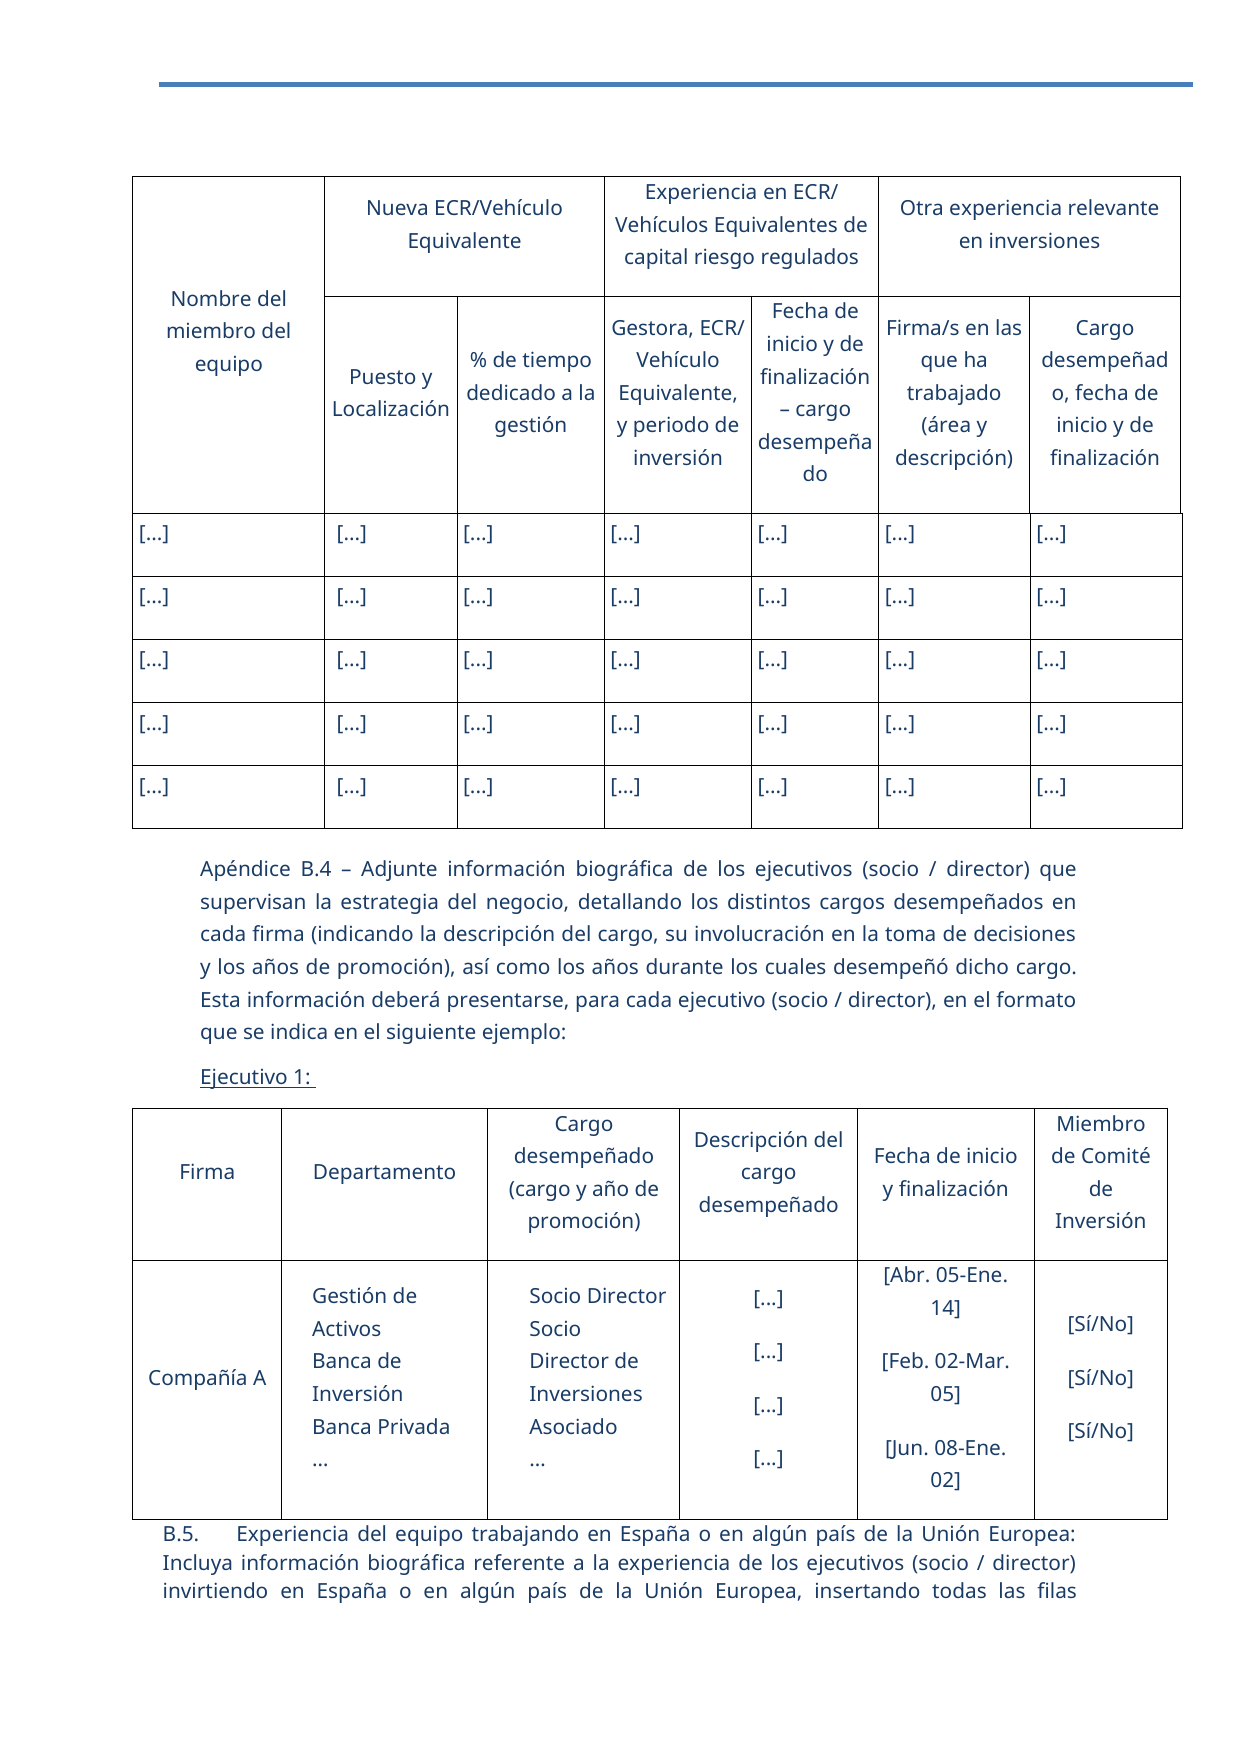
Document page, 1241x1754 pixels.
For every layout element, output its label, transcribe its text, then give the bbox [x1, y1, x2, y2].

table_header Departamento [282, 1109, 487, 1259]
table_cell [...] [325, 577, 457, 639]
table_cell [...] [879, 766, 1030, 828]
table_cell [...] [133, 577, 324, 639]
table_cell Fecha de inicio y de finalización – cargo desempeñado [752, 297, 878, 513]
table_cell Cargo desempeñado, fecha de inicio y de finalización [1030, 297, 1180, 513]
text Ejecutivo 1: [200, 1062, 1078, 1091]
table_cell Firma/s en las que ha trabajado (área y descripción) [879, 297, 1029, 513]
table_cell [...] [879, 514, 1030, 576]
table_cell [...] [458, 766, 604, 828]
table_cell Compañía A [133, 1261, 281, 1518]
table_cell [...] [325, 514, 457, 576]
table_cell [...] [1031, 640, 1182, 702]
table_header Nombre del miembro del equipo [133, 177, 324, 513]
table_cell [...] [752, 514, 878, 576]
table_header Firma [133, 1109, 281, 1259]
table_header Otra experiencia relevante en inversiones [879, 177, 1180, 296]
table_cell [...] [1031, 766, 1182, 828]
table_cell [...] [605, 703, 751, 765]
table_cell [...] [879, 640, 1030, 702]
table_header Cargo desempeñado (cargo y año de promoción) [488, 1109, 679, 1259]
text Apéndice B.4 – Adjunte información biográfica de los ejecutivos (socio / director) que supervisan la estrategia del negocio, detallando los distintos cargos desempeñados en cada firma (indicando la descripción del cargo, su involucración en la toma de decisiones y los años de promoción), así como los años durante los cuales desempeñó dicho cargo. Esta información deberá presentarse, para cada ejecutivo (socio / director), en el formato que se indica en el siguiente ejemplo: [200, 854, 1078, 1046]
table_cell [...] [133, 514, 324, 576]
table_cell [...] [879, 577, 1030, 639]
table_header Nueva ECR/Vehículo Equivalente [325, 177, 604, 296]
table_cell [...] [752, 766, 878, 828]
table_header Descripción del cargo desempeñado [680, 1109, 857, 1259]
table_cell [...] [605, 514, 751, 576]
table_header Fecha de inicio y finalización [858, 1109, 1034, 1259]
table_cell Gestión de Activos Banca de Inversión Banca Privada … [282, 1261, 487, 1518]
table_cell Gestora, ECR/ Vehículo Equivalente, y periodo de inversión [605, 297, 751, 513]
table_cell % de tiempo dedicado a la gestión [458, 297, 604, 513]
table_cell [...] [325, 703, 457, 765]
table_cell [...] [1031, 514, 1182, 576]
table_cell [...] [325, 766, 457, 828]
table_cell [...] [605, 766, 751, 828]
table_cell [Abr. 05-Ene. 14] [Feb. 02-Mar. 05] [Jun. 08-Ene. 02] [858, 1261, 1034, 1518]
table_cell [Sí/No] [Sí/No] [Sí/No] [1035, 1261, 1167, 1518]
table_cell [...] [1031, 577, 1182, 639]
table_cell [...] [...] [...] [...] [680, 1261, 857, 1518]
table_cell [...] [752, 640, 878, 702]
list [162, 1520, 1078, 1605]
table_cell [...] [1031, 703, 1182, 765]
table_cell [...] [133, 640, 324, 702]
table_header Miembro de Comité de Inversión [1035, 1109, 1167, 1259]
table_cell [...] [605, 577, 751, 639]
table_header Experiencia en ECR/ Vehículos Equivalentes de capital riesgo regulados [605, 177, 878, 296]
table_cell [...] [458, 514, 604, 576]
table_cell [...] [458, 640, 604, 702]
table_cell [...] [458, 703, 604, 765]
table_cell [...] [458, 577, 604, 639]
table_cell [...] [752, 703, 878, 765]
table_cell [...] [879, 703, 1030, 765]
table_cell [...] [605, 640, 751, 702]
table_cell Puesto y Localización [325, 297, 457, 513]
table_cell [...] [325, 640, 457, 702]
table_cell [...] [133, 766, 324, 828]
table_cell Socio Director Socio Director de Inversiones Asociado … [488, 1261, 679, 1518]
table_cell [...] [133, 703, 324, 765]
table_cell [...] [752, 577, 878, 639]
